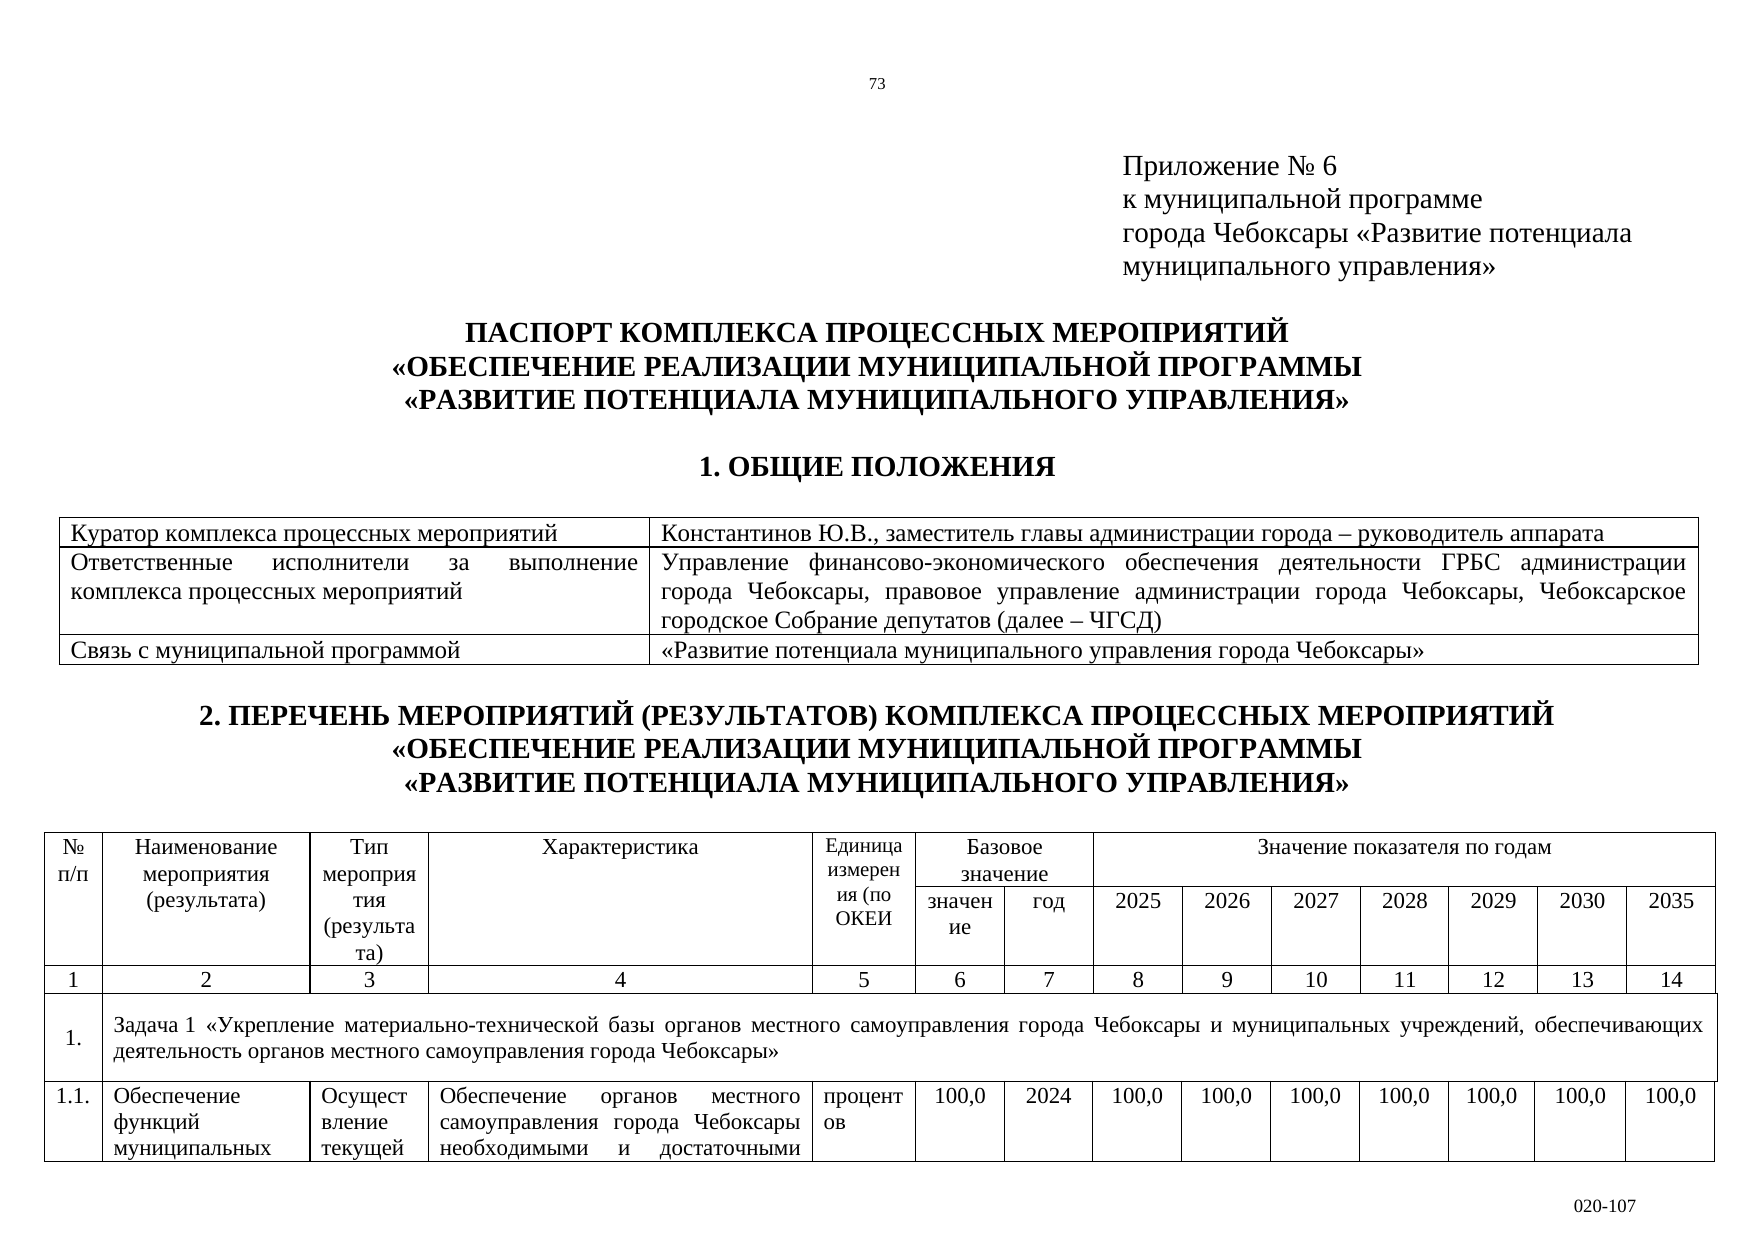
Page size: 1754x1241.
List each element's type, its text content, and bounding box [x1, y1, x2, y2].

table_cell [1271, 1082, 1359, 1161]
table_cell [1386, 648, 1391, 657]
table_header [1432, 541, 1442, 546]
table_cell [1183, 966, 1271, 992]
title 1. ОБЩИЕ ПОЛОЖЕНИЯ [118, 449, 1636, 483]
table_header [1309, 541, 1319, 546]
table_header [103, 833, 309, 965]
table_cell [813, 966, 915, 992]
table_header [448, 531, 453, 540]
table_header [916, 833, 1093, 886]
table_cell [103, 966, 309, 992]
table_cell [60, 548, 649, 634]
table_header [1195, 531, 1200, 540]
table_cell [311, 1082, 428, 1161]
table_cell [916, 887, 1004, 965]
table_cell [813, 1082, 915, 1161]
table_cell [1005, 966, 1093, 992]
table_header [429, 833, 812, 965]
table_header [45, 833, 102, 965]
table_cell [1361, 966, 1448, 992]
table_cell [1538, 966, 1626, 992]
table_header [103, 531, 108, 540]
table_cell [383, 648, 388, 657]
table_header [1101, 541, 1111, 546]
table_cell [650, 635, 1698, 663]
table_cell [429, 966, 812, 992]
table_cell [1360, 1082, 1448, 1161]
title ПАСПОРТ КОМПЛЕКСА ПРОЦЕССНЫХ МЕРОПРИЯТИЙ [118, 315, 1636, 349]
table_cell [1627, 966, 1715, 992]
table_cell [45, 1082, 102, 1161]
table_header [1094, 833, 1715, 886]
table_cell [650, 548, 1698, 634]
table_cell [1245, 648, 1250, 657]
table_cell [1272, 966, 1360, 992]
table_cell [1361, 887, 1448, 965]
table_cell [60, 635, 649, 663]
title «РАЗВИТИЕ ПОТЕНЦИАЛА МУНИЦИПАЛЬНОГО УПРАВЛЕНИЯ» [118, 765, 1636, 799]
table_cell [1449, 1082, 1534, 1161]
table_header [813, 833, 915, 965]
text к муниципальной программе [1122, 181, 1636, 215]
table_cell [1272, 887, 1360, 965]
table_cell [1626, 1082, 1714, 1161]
text города Чебоксары «Развитие потенциала [1122, 215, 1636, 248]
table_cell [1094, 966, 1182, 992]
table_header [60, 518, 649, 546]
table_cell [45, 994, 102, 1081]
text муниципального управления» [1122, 248, 1636, 282]
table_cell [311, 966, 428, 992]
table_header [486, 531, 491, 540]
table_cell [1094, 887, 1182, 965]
title «ОБЕСПЕЧЕНИЕ РЕАЛИЗАЦИИ МУНИЦИПАЛЬНОЙ ПРОГРАММЫ [118, 349, 1636, 382]
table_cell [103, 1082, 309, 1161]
title «ОБЕСПЕЧЕНИЕ РЕАЛИЗАЦИИ МУНИЦИПАЛЬНОЙ ПРОГРАММЫ [118, 732, 1636, 765]
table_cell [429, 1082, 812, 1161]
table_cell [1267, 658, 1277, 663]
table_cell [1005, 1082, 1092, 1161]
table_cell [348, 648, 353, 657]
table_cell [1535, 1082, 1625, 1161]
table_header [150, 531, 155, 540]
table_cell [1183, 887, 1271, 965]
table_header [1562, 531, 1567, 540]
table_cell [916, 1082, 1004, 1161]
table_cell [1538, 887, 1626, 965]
title 2. ПЕРЕЧЕНЬ МЕРОПРИЯТИЙ (РЕЗУЛЬТАТОВ) КОМПЛЕКСА ПРОЦЕССНЫХ МЕРОПРИЯТИЙ [118, 698, 1636, 732]
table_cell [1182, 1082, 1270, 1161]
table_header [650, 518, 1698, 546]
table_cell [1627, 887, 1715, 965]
text Приложение № 6 [1122, 148, 1636, 181]
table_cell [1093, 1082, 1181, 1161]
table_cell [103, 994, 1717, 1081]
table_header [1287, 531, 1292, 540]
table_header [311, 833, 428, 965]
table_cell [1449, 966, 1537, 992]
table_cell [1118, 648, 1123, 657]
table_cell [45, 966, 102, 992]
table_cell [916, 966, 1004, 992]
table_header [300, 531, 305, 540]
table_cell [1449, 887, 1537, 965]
title «РАЗВИТИЕ ПОТЕНЦИАЛА МУНИЦИПАЛЬНОГО УПРАВЛЕНИЯ» [118, 382, 1636, 416]
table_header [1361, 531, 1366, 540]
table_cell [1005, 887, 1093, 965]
